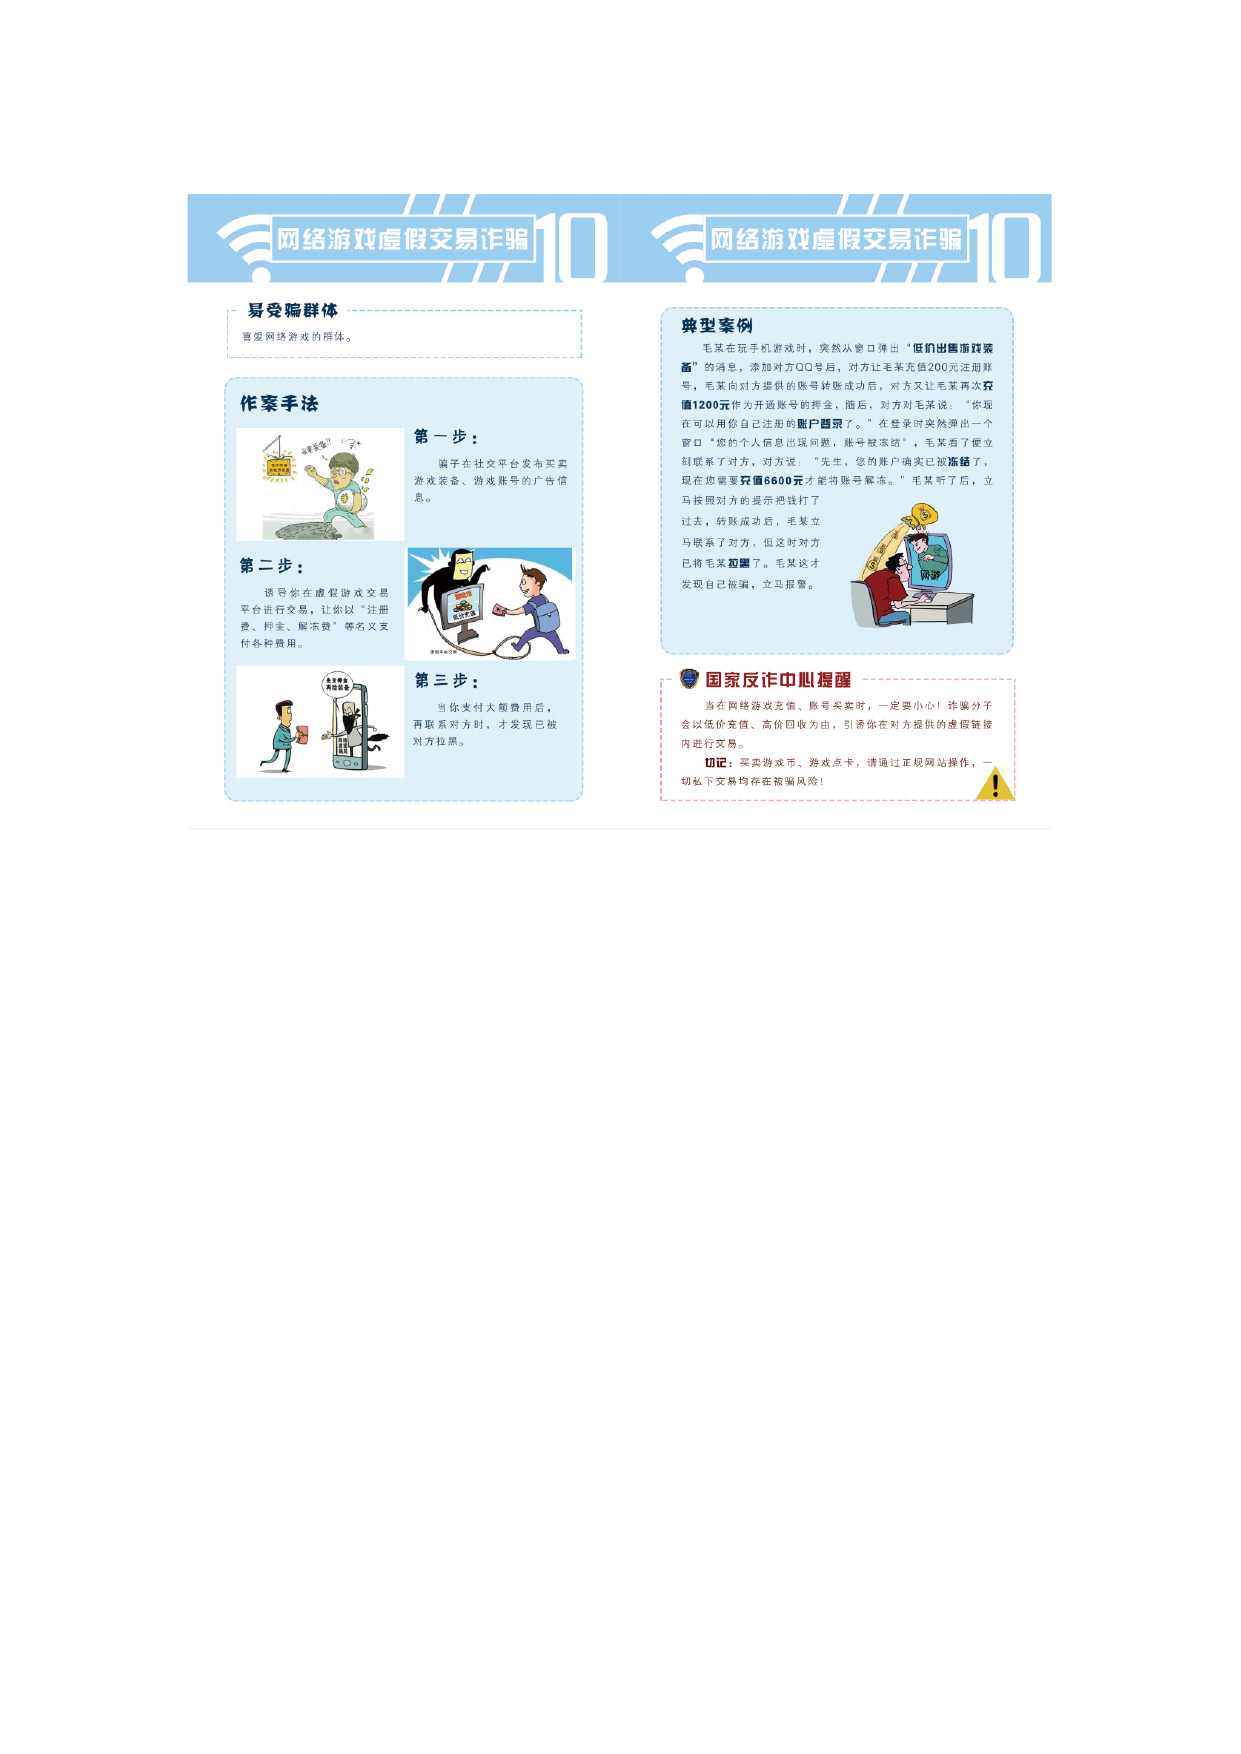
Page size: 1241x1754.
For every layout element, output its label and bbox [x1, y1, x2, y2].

picture [187, 194, 1052, 829]
